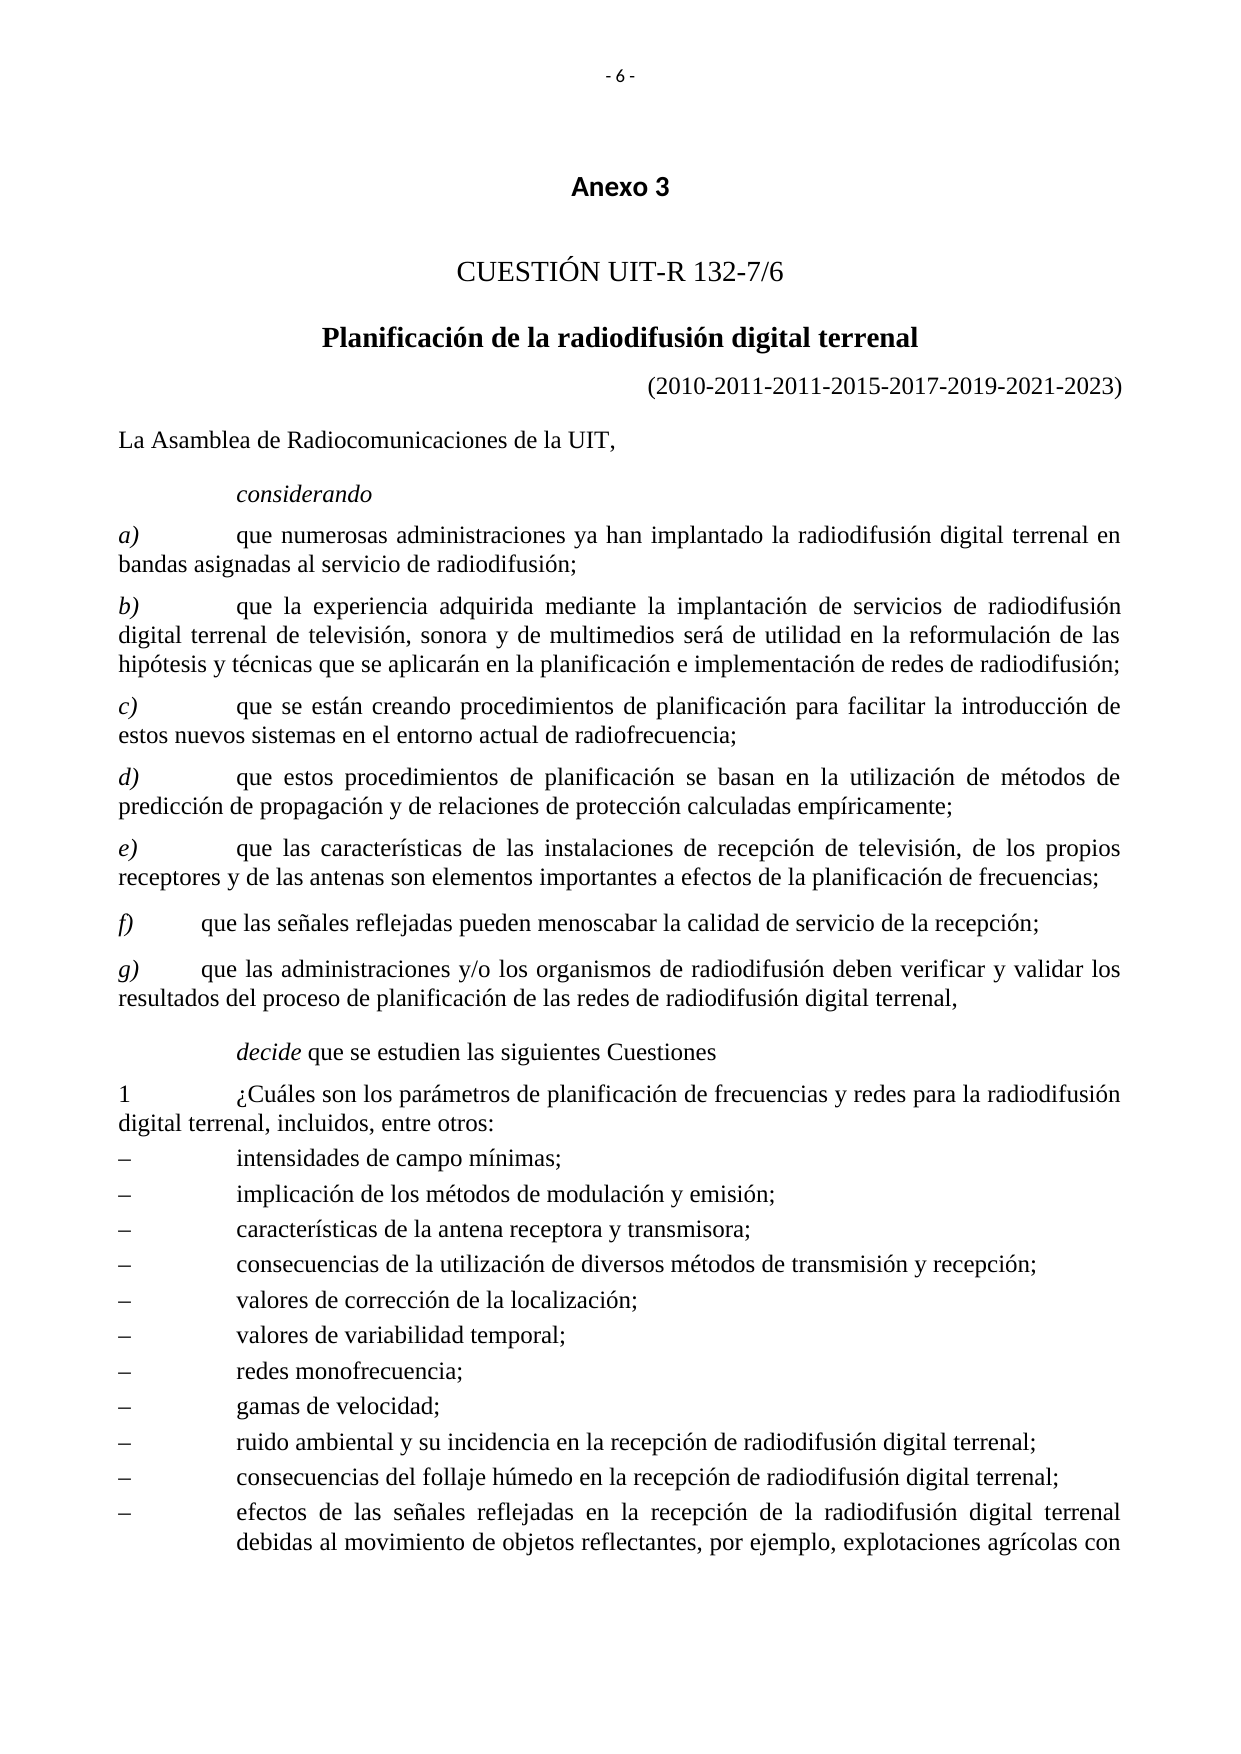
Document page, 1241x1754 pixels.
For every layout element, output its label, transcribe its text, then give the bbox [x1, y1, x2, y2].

title La Asamblea de Radiocomunicaciones de la UIT, [118, 425, 1122, 454]
text – valores de variabilidad temporal; [118, 1320, 1122, 1349]
text considerando [236, 479, 1122, 508]
text (2010-2011-2011-2015-2017-2019-2021-2023) [118, 371, 1122, 400]
text a) que numerosas administraciones ya han implantado la radiodifusión digital terrenal en bandas asignadas al servicio de radiodifusión; [118, 520, 1122, 579]
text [118, 1497, 1122, 1556]
text g) que las administraciones y/o los organismos de radiodifusión deben verificar y validar los resultados del proceso de planificación de las redes de radiodifusión digital terrenal, [118, 954, 1122, 1012]
text d) que estos procedimientos de planificación se basan en la utilización de métodos de predicción de propagación y de relaciones de protección calculadas empíricamente; [118, 762, 1122, 820]
text – valores de corrección de la localización; [118, 1285, 1122, 1314]
text f) que las señales reflejadas pueden menoscabar la calidad de servicio de la recepción; [118, 908, 1122, 937]
text c) que se están creando procedimientos de planificación para facilitar la introducción de estos nuevos sistemas en el entorno actual de radiofrecuencia; [118, 691, 1122, 749]
text – redes monofrecuencia; [118, 1356, 1122, 1385]
text – características de la antena receptora y transmisora; [118, 1214, 1122, 1243]
title Planificación de la radiodifusión digital terrenal [118, 321, 1122, 354]
text – consecuencias de la utilización de diversos métodos de transmisión y recepción; [118, 1249, 1122, 1279]
text – intensidades de campo mínimas; [118, 1143, 1122, 1172]
text b) que la experiencia adquirida mediante la implantación de servicios de radiodifusión digital terrenal de televisión, sonora y de multimedios será de utilidad en la reformulación de las hipótesis y técnicas que se aplicarán en la planificación e implementación de redes de radiodifusión; [118, 591, 1122, 679]
title Anexo 3 [118, 168, 1122, 204]
text – gamas de velocidad; [118, 1391, 1122, 1420]
text cuestión UIT-R 132-7/6 [118, 254, 1122, 287]
text – ruido ambiental y su incidencia en la recepción de radiodifusión digital terrenal; [118, 1427, 1122, 1456]
text decide que se estudien las siguientes Cuestiones [236, 1037, 1122, 1066]
text – consecuencias del follaje húmedo en la recepción de radiodifusión digital terrenal; [118, 1462, 1122, 1491]
text e) que las características de las instalaciones de recepción de televisión, de los propios receptores y de las antenas son elementos importantes a efectos de la planificación de frecuencias; [118, 833, 1122, 891]
text – implicación de los métodos de modulación y emisión; [118, 1179, 1122, 1208]
text 1 ¿Cuáles son los parámetros de planificación de frecuencias y redes para la radiodifusión digital terrenal, incluidos, entre otros: [118, 1079, 1122, 1137]
